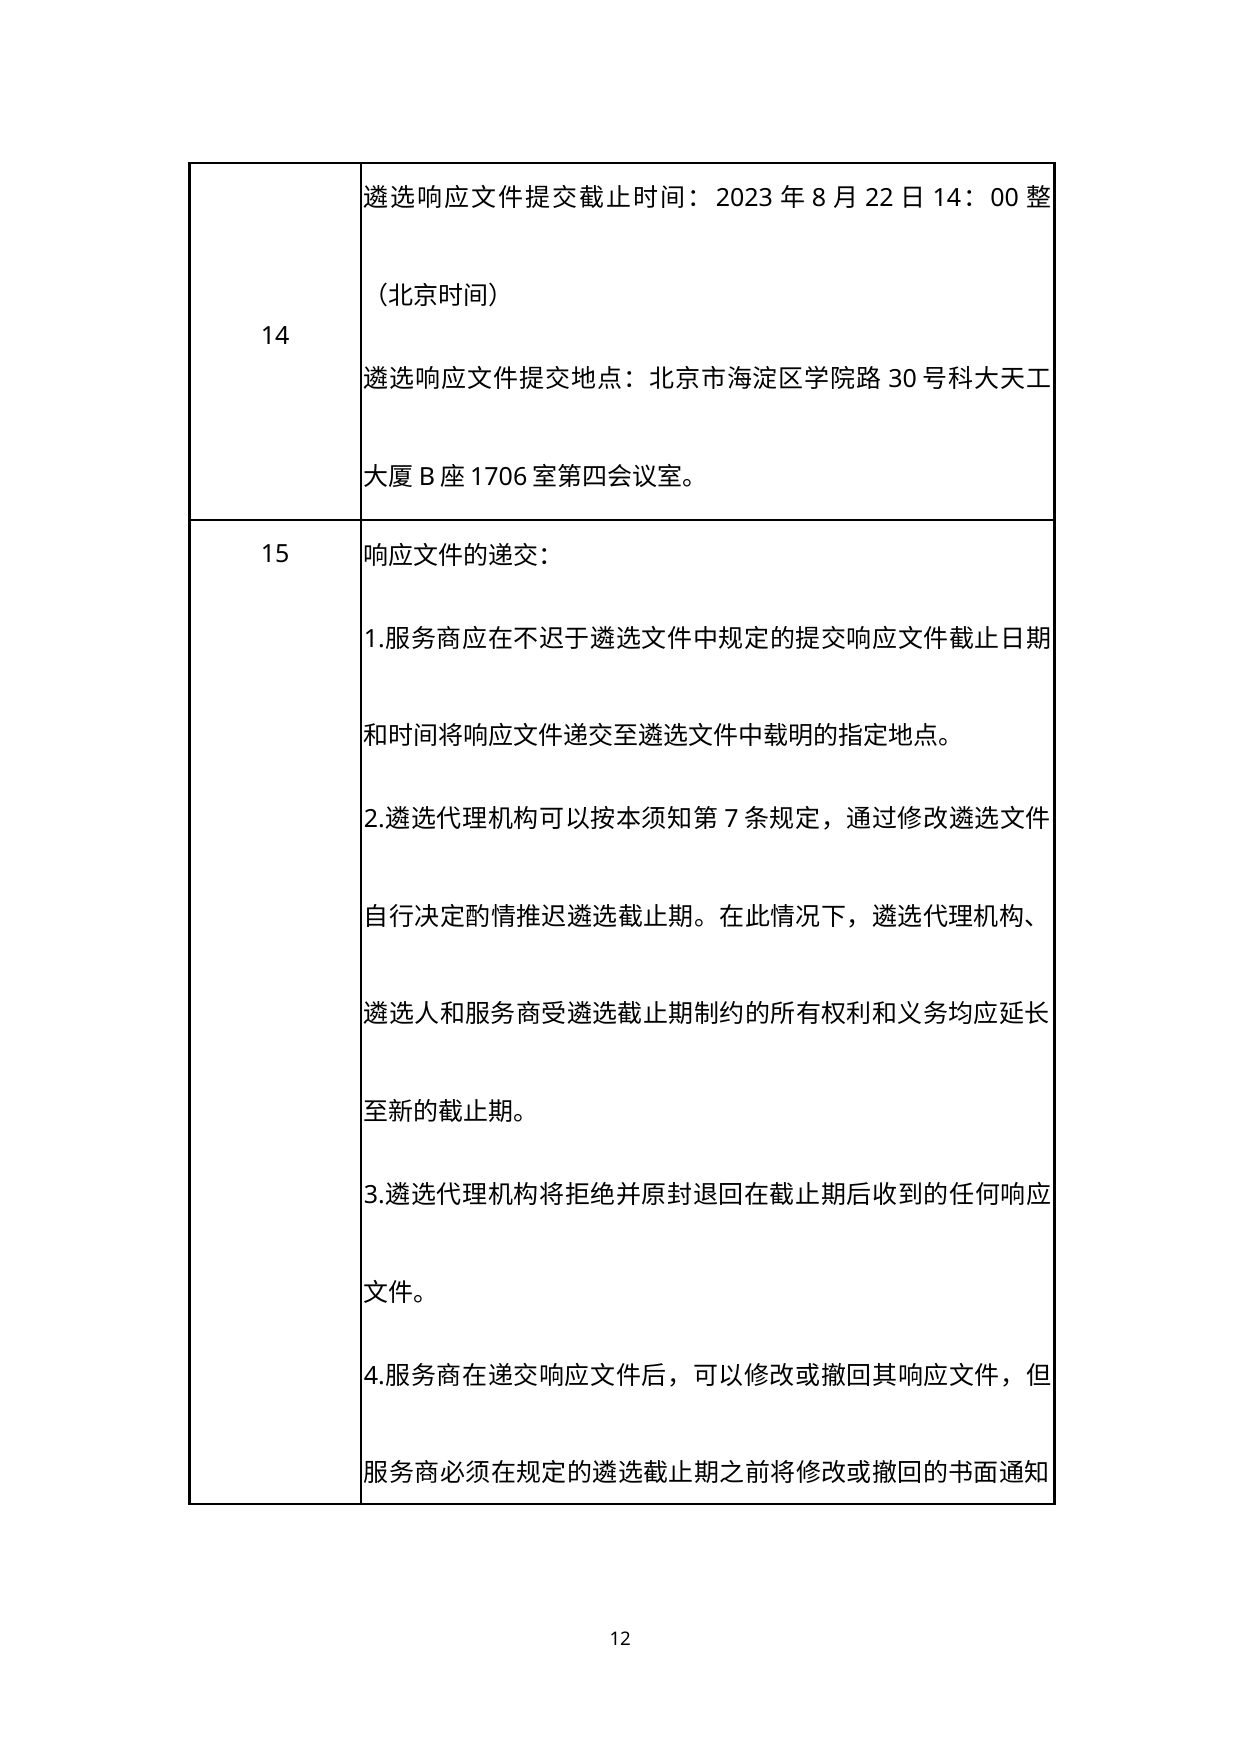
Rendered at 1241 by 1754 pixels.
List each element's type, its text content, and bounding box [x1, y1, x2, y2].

table_cell 15 [191, 521, 360, 1503]
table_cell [362, 521, 1053, 1503]
table_cell 14 [191, 164, 360, 519]
table_cell 遴选响应文件提交截止时间：2023年8月22日14：00整（北京时间） 遴选响应文件提交地点：北京市海淀区学院路30号科大天工大厦B座1706室第四会议室。 [362, 164, 1053, 519]
